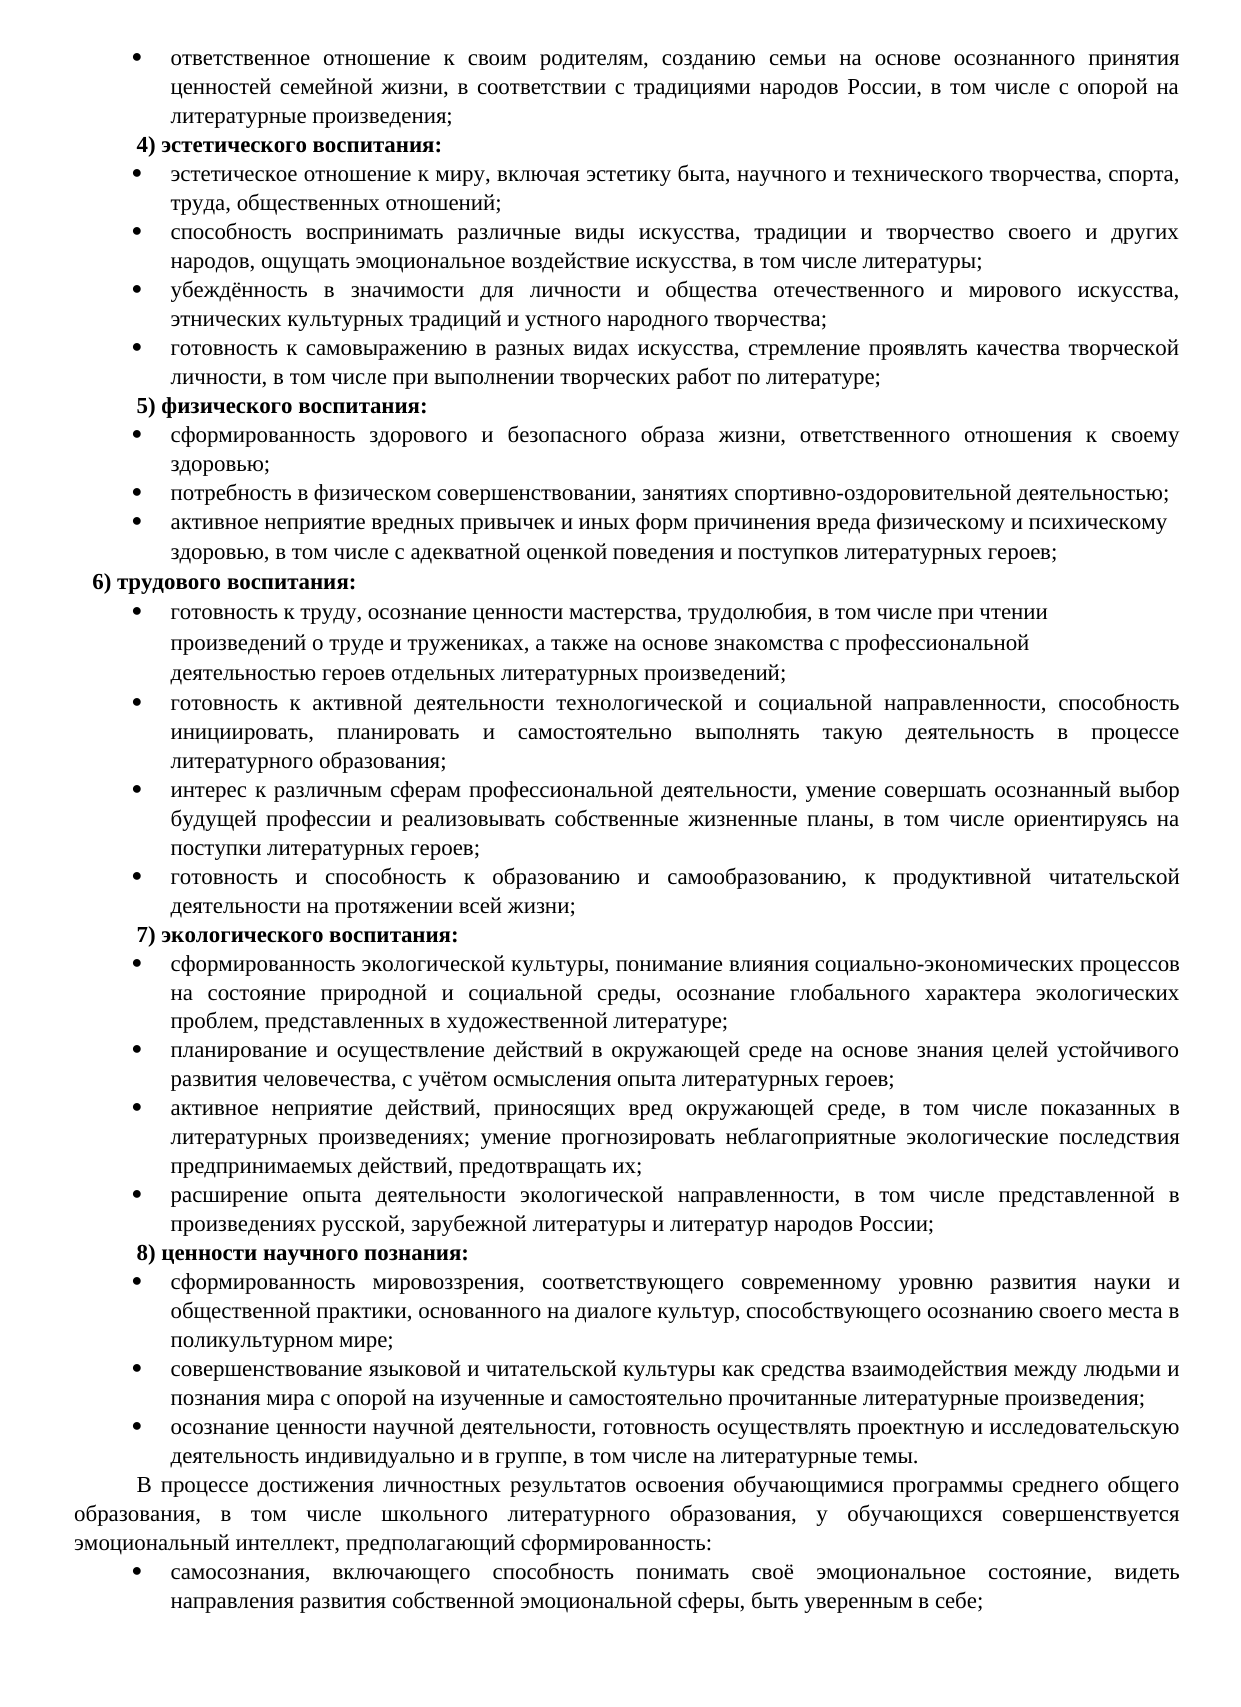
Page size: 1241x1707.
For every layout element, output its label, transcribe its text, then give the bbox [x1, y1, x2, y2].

list сформированность здорового и безопасного образа жизни, ответственного отношения к своему здоровью; [133, 421, 1181, 476]
list потребность в физическом совершенствовании, занятиях спортивно-оздоровительной деятельностью; [133, 479, 1181, 505]
list совершенствование языковой и читательской культуры как средства взаимодействия между людьми и познания мира с опорой на изученные и самостоятельно прочитанные литературные произведения; [133, 1355, 1181, 1410]
list расширение опыта деятельности экологической направленности, в том числе представленной в произведениях русской, зарубежной литературы и литератур народов России; [133, 1181, 1181, 1237]
list способность воспринимать различные виды искусства, традиции и творчество своего и других народов, ощущать эмоциональное воздействие искусства, в том числе литературы; [133, 218, 1181, 273]
list убеждённость в значимости для личности и общества отечественного и мирового искусства, этнических культурных традиций и устного народного творчества; [133, 276, 1181, 331]
list готовность и способность к образованию и самообразованию, к продуктивной читательской деятельности на протяжении всей жизни; [133, 863, 1181, 918]
list эстетическое отношение к миру, включая эстетику быта, научного и технического творчества, спорта, труда, общественных отношений; [133, 160, 1181, 216]
list активное неприятие вредных привычек и иных форм причинения вреда физическому и психическому здоровью, в том числе с адекватной оценкой поведения и поступков литературных героев; [133, 508, 1181, 564]
text 4) эстетического воспитания: [74, 131, 1181, 158]
list интерес к различным сферам профессиональной деятельности, умение совершать осознанный выбор будущей профессии и реализовывать собственные жизненные планы, в том числе ориентируясь на поступки литературных героев; [133, 776, 1181, 860]
text 5) физического воспитания: [74, 392, 1181, 418]
list сформированность экологической культуры, понимание влияния социально-экономических процессов на состояние природной и социальной среды, осознание глобального характера экологических проблем, представленных в художественной литературе; [133, 949, 1181, 1034]
list осознание ценности научной деятельности, готовность осуществлять проектную и исследовательскую деятельность индивидуально и в группе, в том числе на литературные темы. [133, 1413, 1181, 1468]
list активное неприятие действий, приносящих вред окружающей среде, в том числе показанных в литературных произведениях; умение прогнозировать неблагоприятные экологические последствия предпринимаемых действий, предотвращать их; [133, 1094, 1181, 1179]
list готовность к самовыражению в разных видах искусства, стремление проявлять качества творческой личности, в том числе при выполнении творческих работ по литературе; [133, 334, 1181, 389]
list сформированность мировоззрения, соответствующего современному уровню развития науки и общественной практики, основанного на диалоге культур, способствующего осознанию своего места в поликультурном мире; [133, 1268, 1181, 1352]
list планирование и осуществление действий в окружающей среде на основе знания целей устойчивого развития человечества, с учётом осмысления опыта литературных героев; [133, 1036, 1181, 1092]
text 8) ценности научного познания: [74, 1239, 1181, 1266]
list готовность к активной деятельности технологической и социальной направленности, способность инициировать, планировать и самостоятельно выполнять такую деятельность в процессе литературного образования; [133, 689, 1181, 773]
text 6) трудового воспитания: [86, 568, 1181, 594]
text 7) экологического воспитания: [74, 921, 1181, 947]
list ответственное отношение к своим родителям, созданию семьи на основе осознанного принятия ценностей семейной жизни, в соответствии с традициями народов России, в том числе с опорой на литературные произведения; [133, 44, 1181, 129]
list готовность к труду, осознание ценности мастерства, трудолюбия, в том числе при чтении произведений о труде и тружениках, а также на основе знакомства с профессиональной деятельностью героев отдельных литературных произведений; [133, 598, 1181, 685]
text В процессе достижения личностных результатов освоения обучающимися программы среднего общего образования, в том числе школьного литературного образования, у обучающихся совершенствуется эмоциональный интеллект, предполагающий сформированность: [74, 1471, 1181, 1555]
list самосознания, включающего способность понимать своё эмоциональное состояние, видеть направления развития собственной эмоциональной сферы, быть уверенным в себе; [133, 1558, 1181, 1613]
